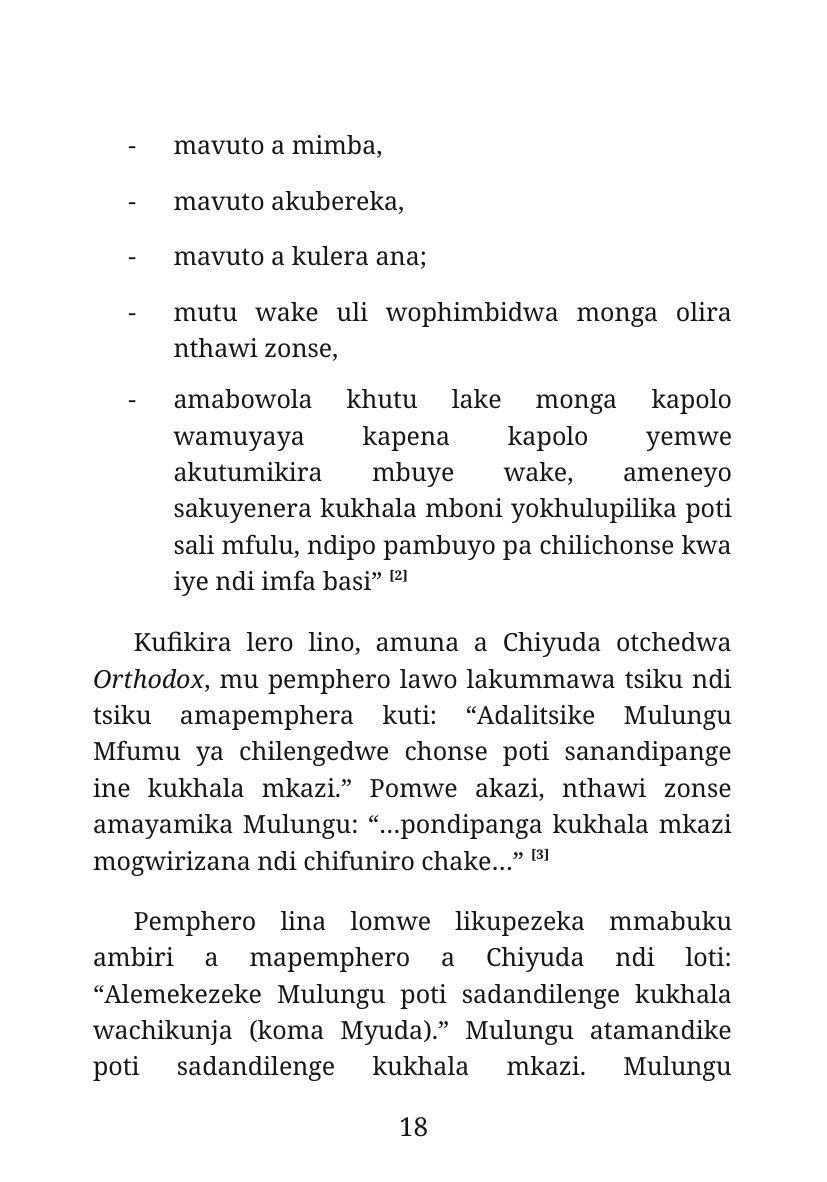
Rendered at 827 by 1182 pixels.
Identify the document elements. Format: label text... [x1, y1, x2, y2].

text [93, 904, 732, 1083]
list mavuto a kulera ana; [128, 239, 732, 273]
list mavuto akubereka, [128, 183, 732, 217]
list amabowola khutu lake monga kapolo wamuyaya kapena kapolo yemwe akutumikira mbuye wake, ameneyo sakuyenera kukhala mboni yokhulupilika poti sali mfulu, ndipo pambuyo pa chilichonse kwa iye ndi imfa basi” [2] [128, 382, 732, 598]
text Kufikira lero lino, amuna a Chiyuda otchedwa Orthodox, mu pemphero lawo lakummawa tsiku ndi tsiku amapemphera kuti: “Adalitsike Mulungu Mfumu ya chilengedwe chonse poti sanandipange ine kukhala mkazi.” Pomwe akazi, nthawi zonse amayamika Mulungu: “…pondipanga kukhala mkazi mogwirizana ndi chifuniro chake…” [3] [93, 625, 732, 877]
list mutu wake uli wophimbidwa monga olira nthawi zonse, [128, 294, 732, 365]
list mavuto a mimba, [128, 128, 732, 162]
